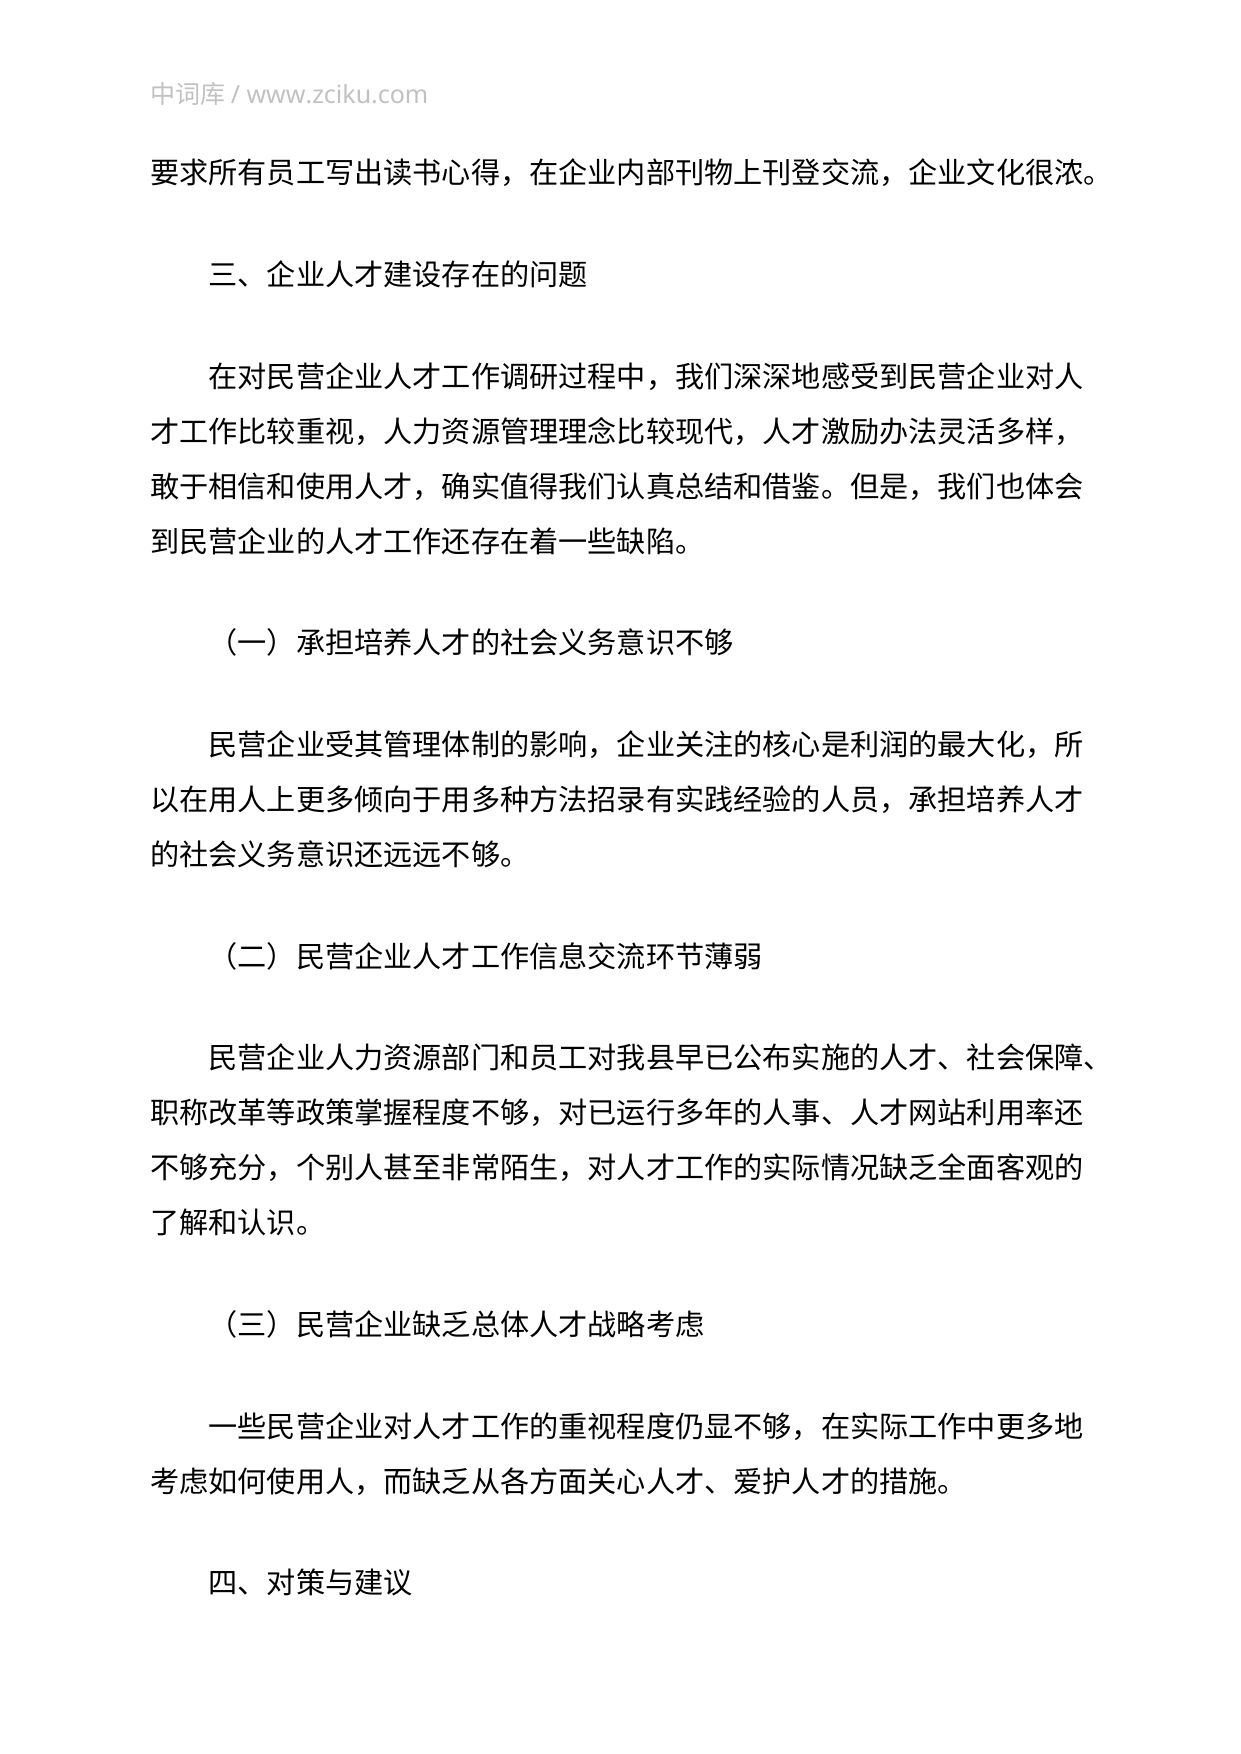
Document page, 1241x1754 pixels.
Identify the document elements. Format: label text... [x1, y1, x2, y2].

text 三、企业人才建设存在的问题 [150, 252, 1090, 294]
text （三）民营企业缺乏总体人才战略考虑 [150, 1302, 1090, 1344]
text 一些民营企业对人才工作的重视程度仍显不够，在实际工作中更多地考虑如何使用人，而缺乏从各方面关心人才、爱护人才的措施。 [150, 1403, 1090, 1501]
text 民营企业受其管理体制的影响，企业关注的核心是利润的最大化，所以在用人上更多倾向于用多种方法招录有实践经验的人员，承担培养人才的社会义务意识还远远不够。 [150, 722, 1090, 874]
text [150, 150, 1090, 192]
text 四、对策与建议 [150, 1560, 1090, 1602]
text 民营企业人力资源部门和员工对我县早已公布实施的人才、社会保障、职称改革等政策掌握程度不够，对已运行多年的人事、人才网站利用率还不够充分，个别人甚至非常陌生，对人才工作的实际情况缺乏全面客观的了解和认识。 [150, 1035, 1090, 1242]
text （一）承担培养人才的社会义务意识不够 [150, 620, 1090, 662]
text （二）民营企业人才工作信息交流环节薄弱 [150, 933, 1090, 976]
text 在对民营企业人才工作调研过程中，我们深深地感受到民营企业对人才工作比较重视，人力资源管理理念比较现代，人才激励办法灵活多样，敢于相信和使用人才，确实值得我们认真总结和借鉴。但是，我们也体会到民营企业的人才工作还存在着一些缺陷。 [150, 353, 1090, 561]
